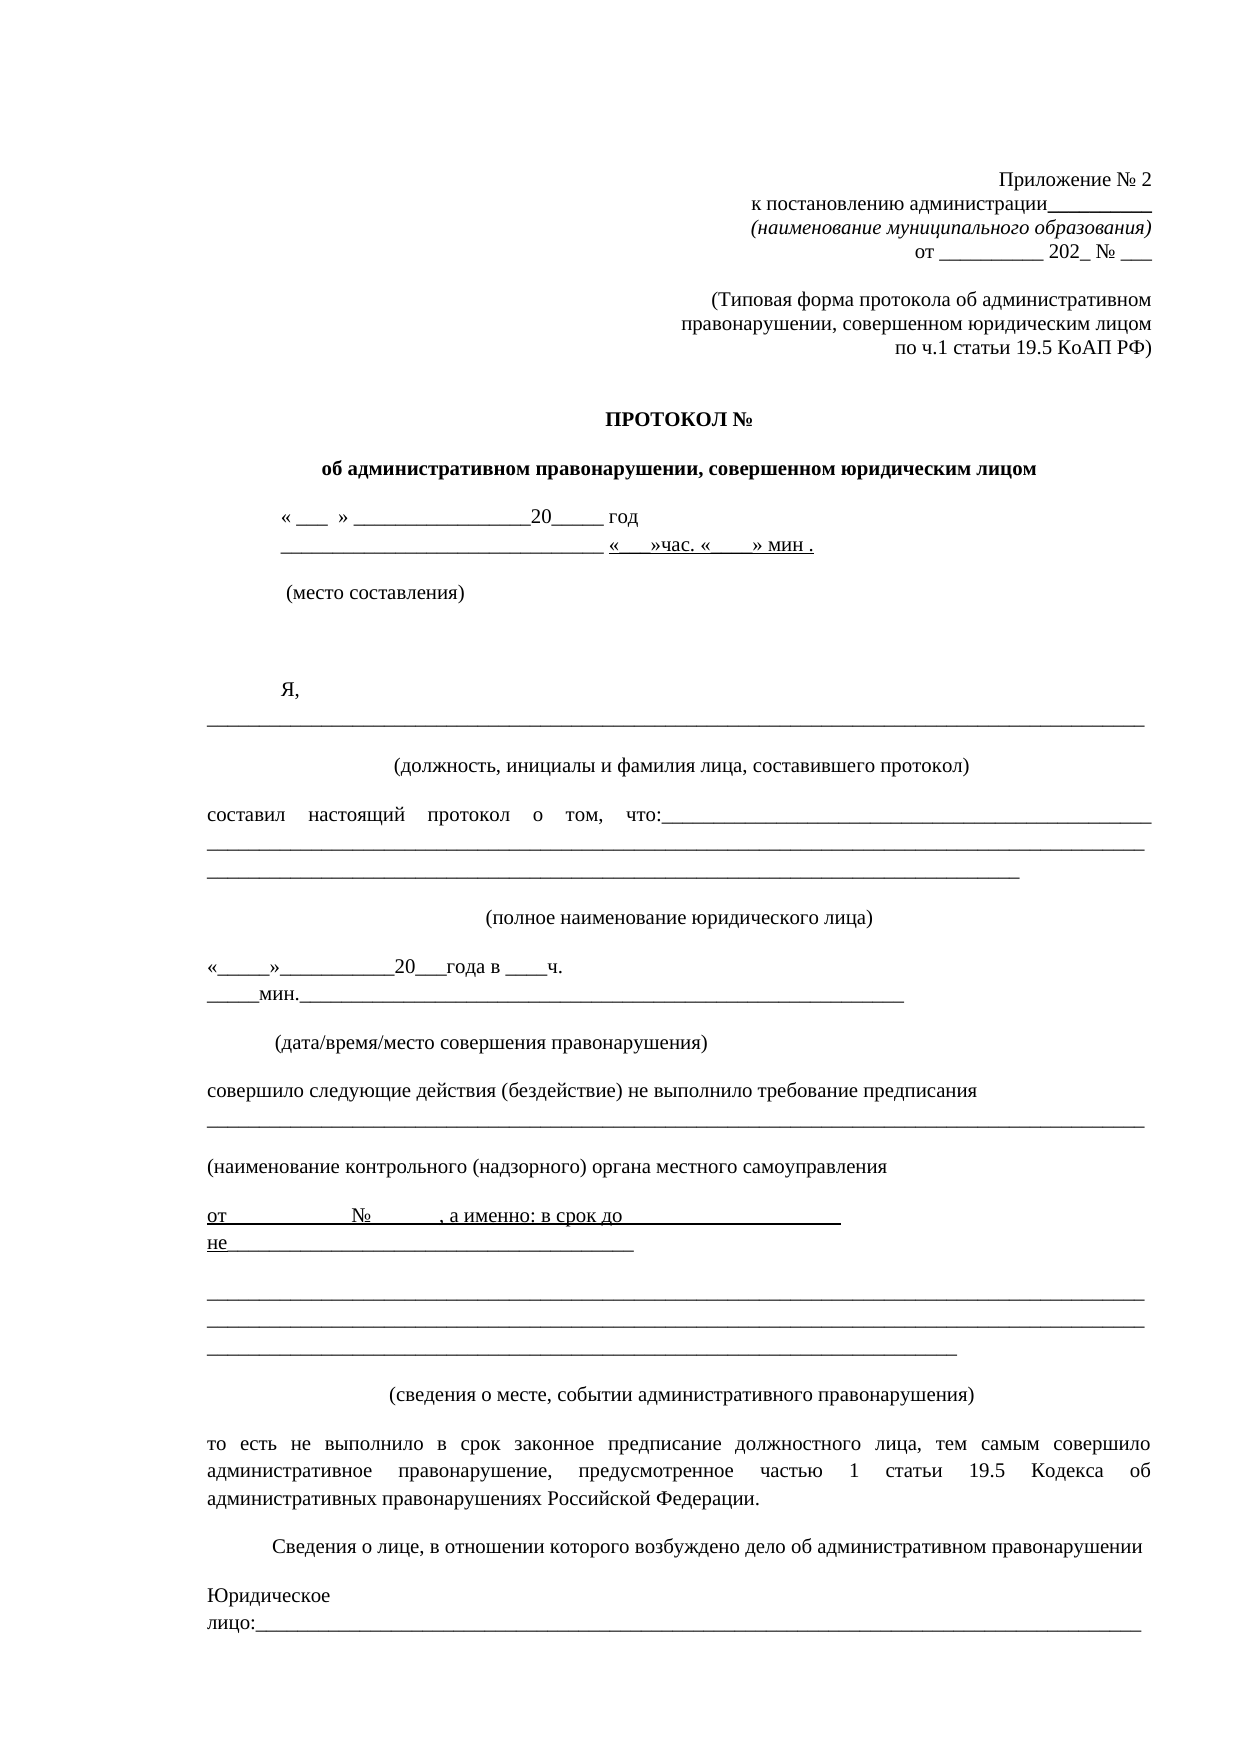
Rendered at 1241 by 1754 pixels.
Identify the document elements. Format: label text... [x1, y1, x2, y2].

text (полное наименование юридического лица) [207, 905, 1152, 929]
text совершило следующие действия (бездействие) не выполнило требование предписания __________________________________________________________________________________________ [207, 1078, 1152, 1130]
text (наименование контрольного (надзорного) органа местного самоуправления [207, 1154, 1152, 1178]
text правонарушении, совершенном юридическим лицом по ч.1 статьи 19.5 КоАП РФ) [207, 311, 1152, 359]
text от № , а именно: в срок до не_______________________________________ [207, 1202, 1152, 1254]
text Юридическое лицо:_____________________________________________________________________________________ [207, 1583, 1152, 1634]
text «_____»___________20___года в ____ч. _____мин.__________________________________________________________ [207, 953, 1152, 1005]
text « ___ » _________________20_____ год _______________________________ «___»час. «____» мин . [281, 504, 1152, 556]
text Приложение № 2 [207, 167, 1152, 191]
text об административном правонарушении, совершенном юридическим лицом [207, 456, 1152, 480]
text ПРОТОКОЛ № [207, 407, 1152, 431]
text (место составления) [281, 580, 1152, 604]
text (наименование муниципального образования) [207, 215, 1152, 239]
text (Типовая форма протокола об административном [207, 287, 1152, 311]
text Я, __________________________________________________________________________________________ [207, 677, 1152, 729]
text (дата/время/место совершения правонарушения) [207, 1029, 1152, 1054]
text то есть не выполнило в срок законное предписание должностного лица, тем самым совершило административное правонарушение, предусмотренное частью 1 статьи 19.5 Кодекса об административных правонарушениях Российской Федерации. [207, 1431, 1152, 1510]
text составил настоящий протокол о том, что:_______________________________________________ ________________________________________________________________________________________________________________________________________________________________________ [207, 801, 1152, 881]
text ____________________________________________________________________________________________________________________________________________________________________________________________________________________________________________________________ [207, 1278, 1152, 1358]
text (должность, инициалы и фамилия лица, составившего протокол) [207, 753, 1152, 777]
text к постановлению администрации__________ [207, 191, 1152, 215]
text от __________ 202_ № ___ [207, 239, 1152, 263]
text Сведения о лице, в отношении которого возбуждено дело об административном правонарушении [207, 1534, 1152, 1558]
text (сведения о месте, событии административного правонарушения) [207, 1382, 1152, 1406]
